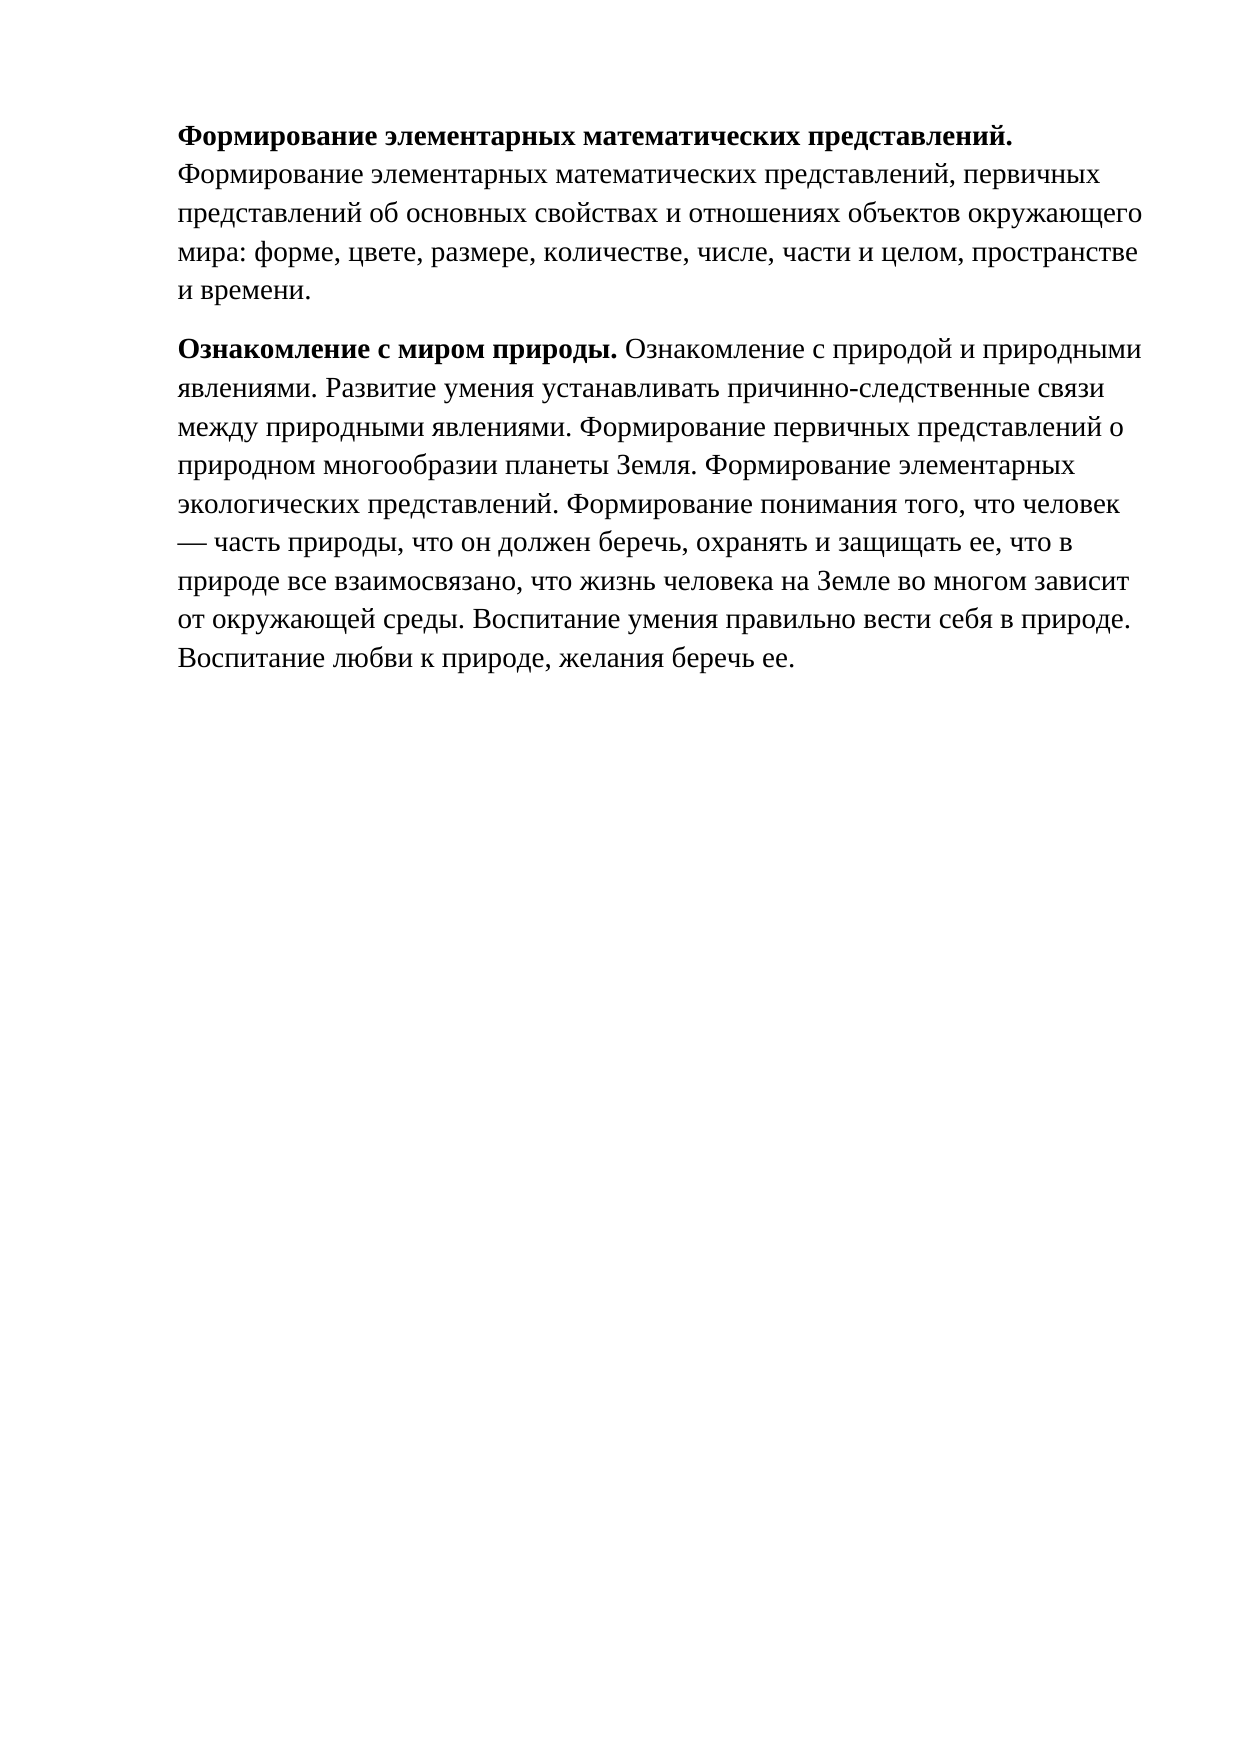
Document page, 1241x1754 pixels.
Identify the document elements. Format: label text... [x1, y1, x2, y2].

text Ознакомление с миром природы. Ознакомление с природой и природными явлениями. Развитие умения устанавливать причинно-следственные связи между природными явлениями. Формирование первичных представлений о природном многообразии планеты Земля. Формирование элементарных экологических представлений. Формирование понимания того, что человек — часть природы, что он должен беречь, охранять и защищать ее, что в природе все взаимосвязано, что жизнь человека на Земле во многом зависит от окружающей среды. Воспитание умения правильно вести себя в природе. Воспитание любви к природе, желания беречь ее. [177, 332, 1152, 673]
text Формирование элементарных математических представлений. Формирование элементарных математических представлений, первичных представлений об основных свойствах и отношениях объектов окружающего мира: форме, цвете, размере, количестве, числе, части и целом, пространстве и времени. [177, 118, 1152, 306]
